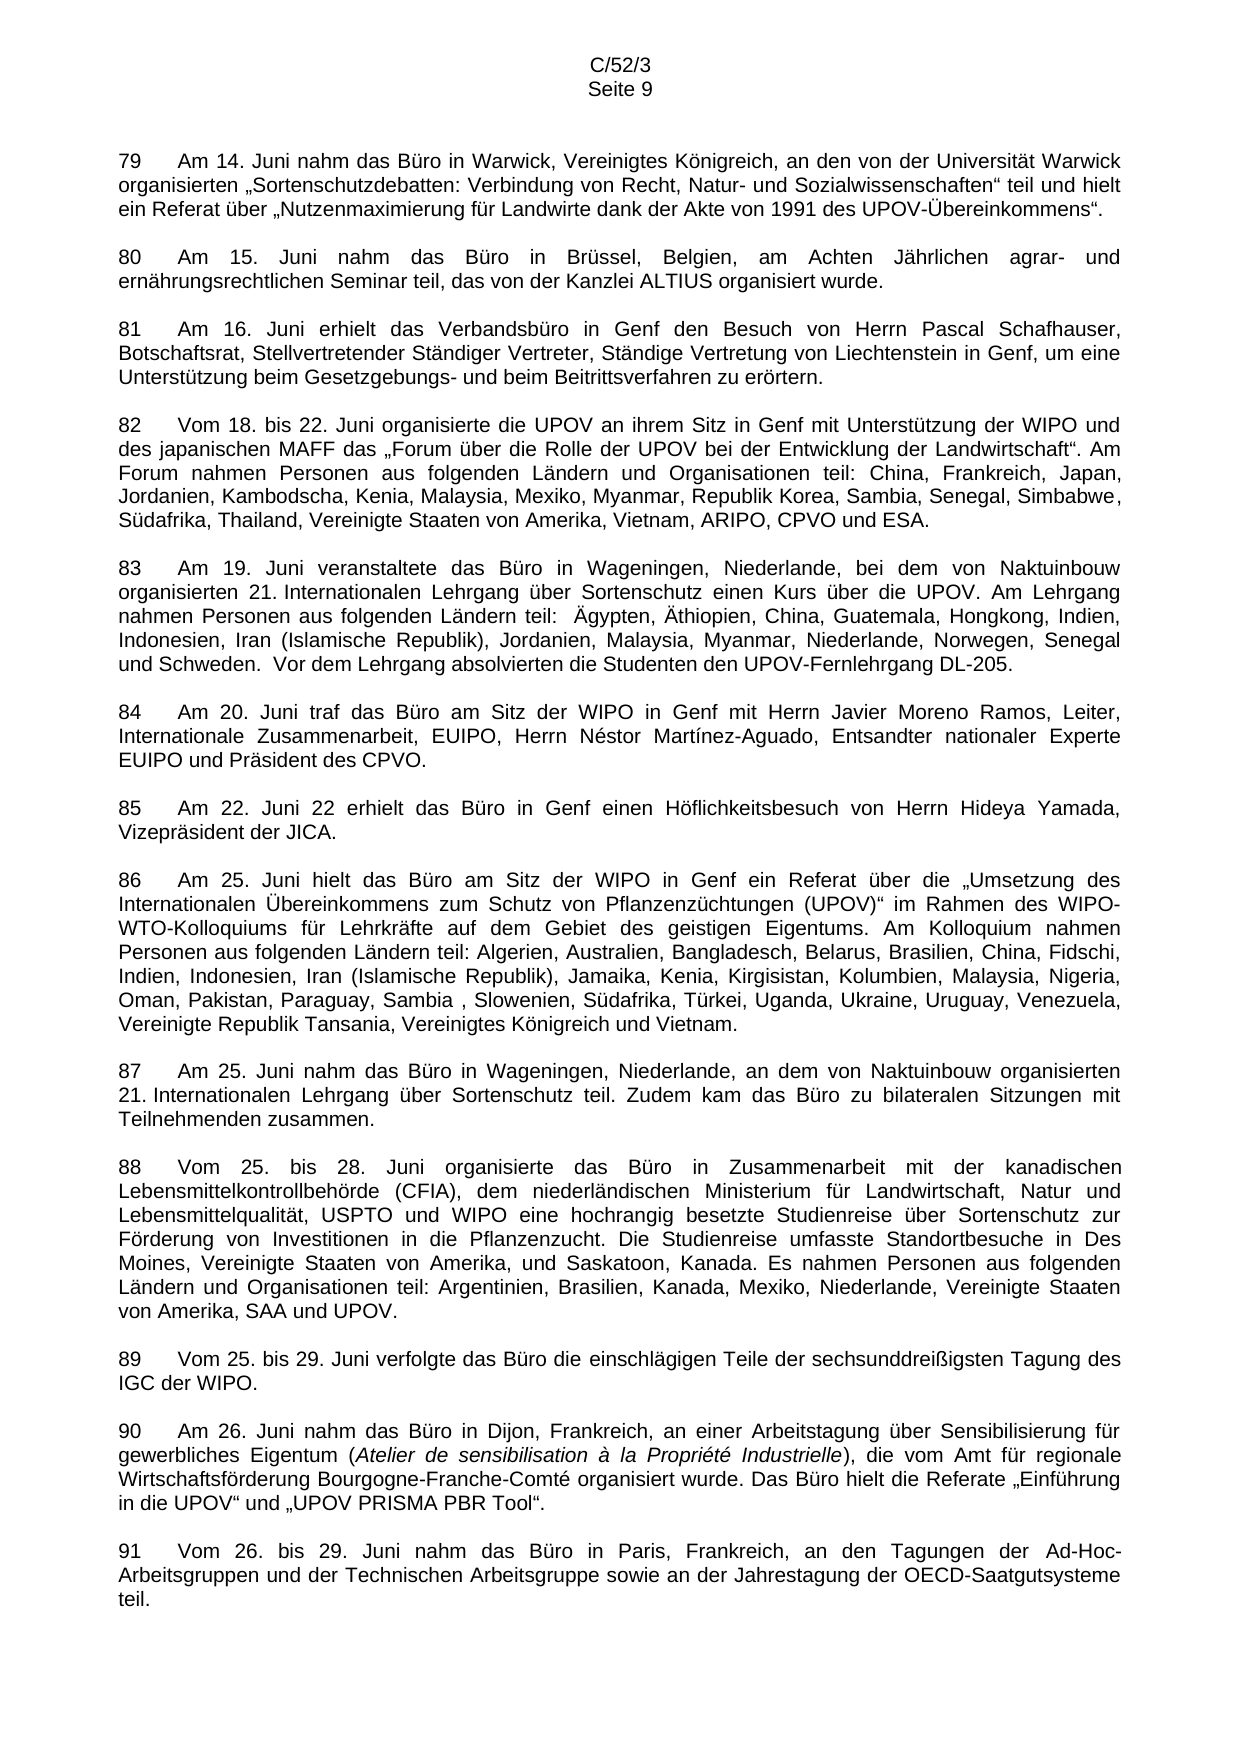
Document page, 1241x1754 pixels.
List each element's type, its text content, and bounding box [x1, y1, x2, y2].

text Am 16. Juni erhielt das Verbandsbüro in Genf den Besuch von Herrn Pascal Schafhauser, Botschaftsrat, Stellvertretender Ständiger Vertreter, Ständige Vertretung von Liechtenstein in Genf, um eine Unterstützung beim Gesetzgebungs- und beim Beitrittsverfahren zu erörtern. [118, 317, 1122, 388]
text Am 22. Juni 22 erhielt das Büro in Genf einen Höflichkeitsbesuch von Herrn Hideya Yamada, Vizepräsident der JICA. [118, 796, 1122, 844]
text Am 19. Juni veranstaltete das Büro in Wageningen, Niederlande, bei dem von Naktuinbouw organisierten 21. Internationalen Lehrgang über Sortenschutz einen Kurs über die UPOV. Am Lehrgang nahmen Personen aus folgenden Ländern teil: Ägypten, Äthiopien, China, Guatemala, Hongkong, Indien, Indonesien, Iran (Islamische Republik), Jordanien, Malaysia, Myanmar, Niederlande, Norwegen, Senegal und Schweden. Vor dem Lehrgang absolvierten die Studenten den UPOV-Fernlehrgang DL-205. [118, 556, 1122, 676]
text Am 15. Juni nahm das Büro in Brüssel, Belgien, am Achten Jährlichen agrar- und ernährungsrechtlichen Seminar teil, das von der Kanzlei ALTIUS organisiert wurde. [118, 245, 1122, 293]
text Vom 25. bis 28. Juni organisierte das Büro in Zusammenarbeit mit der kanadischen Lebensmittelkontrollbehörde (CFIA), dem niederländischen Ministerium für Landwirtschaft, Natur und Lebensmittelqualität, USPTO und WIPO eine hochrangig besetzte Studienreise über Sortenschutz zur Förderung von Investitionen in die Pflanzenzucht. Die Studienreise umfasste Standortbesuche in Des Moines, Vereinigte Staaten von Amerika, und Saskatoon, Kanada. Es nahmen Personen aus folgenden Ländern und Organisationen teil: Argentinien, Brasilien, Kanada, Mexiko, Niederlande, Vereinigte Staaten von Amerika, SAA und UPOV. [118, 1155, 1122, 1323]
text Am 14. Juni nahm das Büro in Warwick, Vereinigtes Königreich, an den von der Universität Warwick organisierten „Sortenschutzdebatten: Verbindung von Recht, Natur- und Sozialwissenschaften“ teil und hielt ein Referat über „Nutzenmaximierung für Landwirte dank der Akte von 1991 des UPOV-Übereinkommens“. [118, 149, 1122, 221]
text Am 26. Juni nahm das Büro in Dijon, Frankreich, an einer Arbeitstagung über Sensibilisierung für gewerbliches Eigentum (Atelier de sensibilisation à la Propriété Industrielle), die vom Amt für regionale Wirtschaftsförderung Bourgogne-Franche-Comté organisiert wurde. Das Büro hielt die Referate „Einführung in die UPOV“ und „UPOV PRISMA PBR Tool“. [118, 1419, 1122, 1514]
text Am 20. Juni traf das Büro am Sitz der WIPO in Genf mit Herrn Javier Moreno Ramos, Leiter, Internationale Zusammenarbeit, EUIPO, Herrn Néstor Martínez-Aguado, Entsandter nationaler Experte EUIPO und Präsident des CPVO. [118, 700, 1122, 772]
text Vom 25. bis 29. Juni verfolgte das Büro die einschlägigen Teile der sechsunddreißigsten Tagung des IGC der WIPO. [118, 1347, 1122, 1395]
text Am 25. Juni nahm das Büro in Wageningen, Niederlande, an dem von Naktuinbouw organisierten 21. Internationalen Lehrgang über Sortenschutz teil. Zudem kam das Büro zu bilateralen Sitzungen mit Teilnehmenden zusammen. [118, 1059, 1122, 1131]
text Vom 18. bis 22. Juni organisierte die UPOV an ihrem Sitz in Genf mit Unterstützung der WIPO und des japanischen MAFF das „Forum über die Rolle der UPOV bei der Entwicklung der Landwirtschaft“. Am Forum nahmen Personen aus folgenden Ländern und Organisationen teil: China, Frankreich, Japan, Jordanien, Kambodscha, Kenia, Malaysia, Mexiko, Myanmar, Republik Korea, Sambia, Senegal, Simbabwe, Südafrika, Thailand, Vereinigte Staaten von Amerika, Vietnam, ARIPO, CPVO und ESA. [118, 412, 1122, 532]
text Vom 26. bis 29. Juni nahm das Büro in Paris, Frankreich, an den Tagungen der Ad-Hoc-Arbeitsgruppen und der Technischen Arbeitsgruppe sowie an der Jahrestagung der OECD-Saatgutsysteme teil. [118, 1538, 1122, 1610]
text Am 25. Juni hielt das Büro am Sitz der WIPO in Genf ein Referat über die „Umsetzung des Internationalen Übereinkommens zum Schutz von Pflanzenzüchtungen (UPOV)“ im Rahmen des WIPO-WTO-Kolloquiums für Lehrkräfte auf dem Gebiet des geistigen Eigentums. Am Kolloquium nahmen Personen aus folgenden Ländern teil: Algerien, Australien, Bangladesch, Belarus, Brasilien, China, Fidschi, Indien, Indonesien, Iran (Islamische Republik), Jamaika, Kenia, Kirgisistan, Kolumbien, Malaysia, Nigeria, Oman, Pakistan, Paraguay, Sambia , Slowenien, Südafrika, Türkei, Uganda, Ukraine, Uruguay, Venezuela, Vereinigte Republik Tansania, Vereinigtes Königreich und Vietnam. [118, 868, 1122, 1035]
